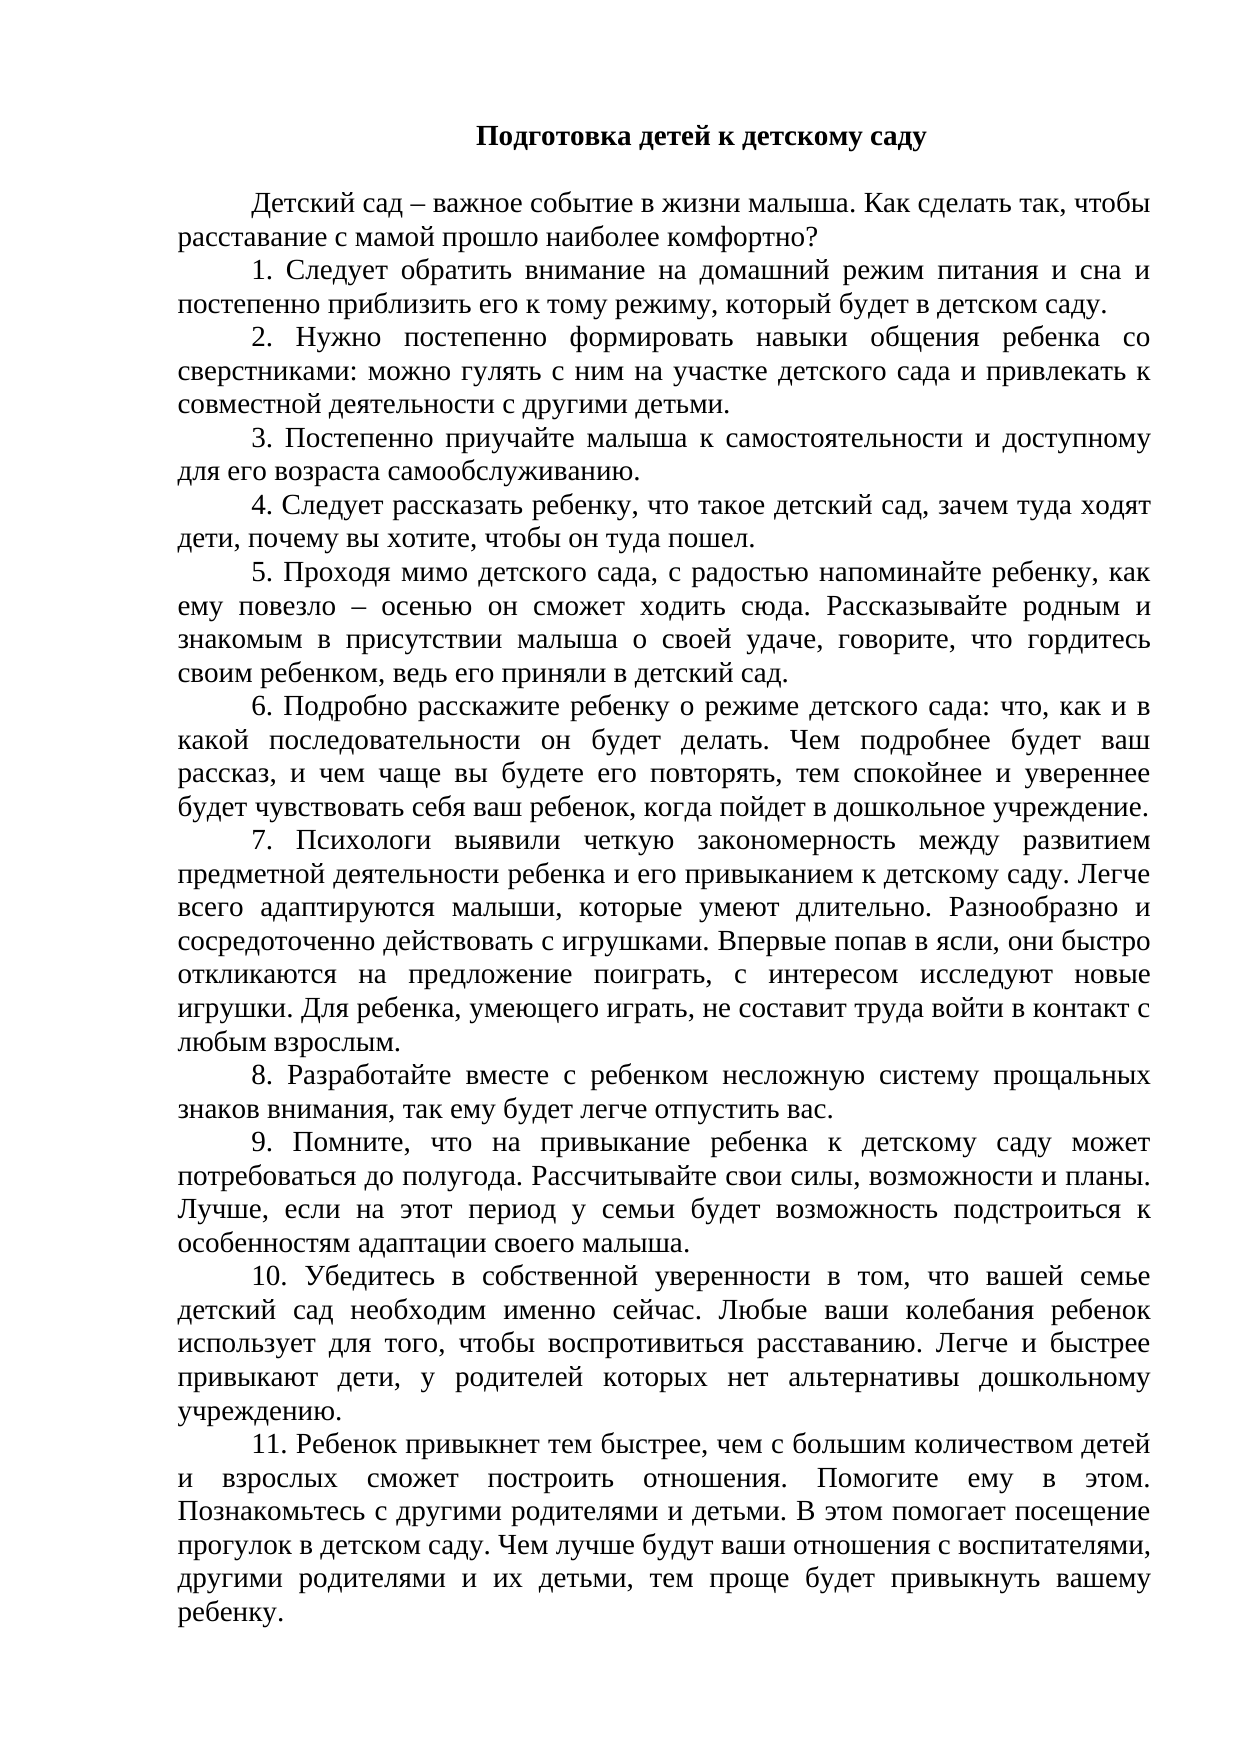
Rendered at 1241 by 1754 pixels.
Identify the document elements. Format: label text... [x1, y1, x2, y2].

text 8. Разработайте вместе с ребенком несложную систему прощальных знаков внимания, так ему будет легче отпустить вас. [177, 1057, 1152, 1124]
text Подготовка детей к детскому саду [177, 118, 1152, 152]
text 7. Психологи выявили четкую закономерность между развитием предметной деятельности ребенка и его привыканием к детскому саду. Легче всего адаптируются малыши, которые умеют длительно. Разнообразно и сосредоточенно действовать с игрушками. Впервые попав в ясли, они быстро откликаются на предложение поиграть, с интересом исследуют новые игрушки. Для ребенка, умеющего играть, не составит труда войти в контакт с любым взрослым. [177, 822, 1152, 1057]
text 3. Постепенно приучайте малыша к самостоятельности и доступному для его возраста самообслуживанию. [177, 420, 1152, 487]
text 4. Следует рассказать ребенку, что такое детский сад, зачем туда ходят дети, почему вы хотите, чтобы он туда пошел. [177, 487, 1152, 554]
text 2. Нужно постепенно формировать навыки общения ребенка со сверстниками: можно гулять с ним на участке детского сада и привлекать к совместной деятельности с другими детьми. [177, 319, 1152, 420]
text 1. Следует обратить внимание на домашний режим питания и сна и постепенно приблизить его к тому режиму, который будет в детском саду. [177, 252, 1152, 319]
text Детский сад – важное событие в жизни малыша. Как сделать так, чтобы расставание с мамой прошло наиболее комфортно? [177, 185, 1152, 252]
text 11. Ребенок привыкнет тем быстрее, чем с большим количеством детей и взрослых сможет построить отношения. Помогите ему в этом. Познакомьтесь с другими родителями и детьми. В этом помогает посещение прогулок в детском саду. Чем лучше будут ваши отношения с воспитателями, другими родителями и их детьми, тем проще будет привыкнуть вашему ребенку. [177, 1426, 1152, 1627]
text 9. Помните, что на привыкание ребенка к детскому саду может потребоваться до полугода. Рассчитывайте свои силы, возможности и планы. Лучше, если на этот период у семьи будет возможность подстроиться к особенностям адаптации своего малыша. [177, 1124, 1152, 1258]
text 10. Убедитесь в собственной уверенности в том, что вашей семье детский сад необходим именно сейчас. Любые ваши колебания ребенок использует для того, чтобы воспротивиться расставанию. Легче и быстрее привыкают дети, у родителей которых нет альтернативы дошкольному учреждению. [177, 1258, 1152, 1426]
text 5. Проходя мимо детского сада, с радостью напоминайте ребенку, как ему повезло – осенью он сможет ходить сюда. Рассказывайте родным и знакомым в присутствии малыша о своей удаче, говорите, что гордитесь своим ребенком, ведь его приняли в детский сад. [177, 554, 1152, 688]
text 6. Подробно расскажите ребенку о режиме детского сада: что, как и в какой последовательности он будет делать. Чем подробнее будет ваш рассказ, и чем чаще вы будете его повторять, тем спокойнее и увереннее будет чувствовать себя ваш ребенок, когда пойдет в дошкольное учреждение. [177, 688, 1152, 822]
